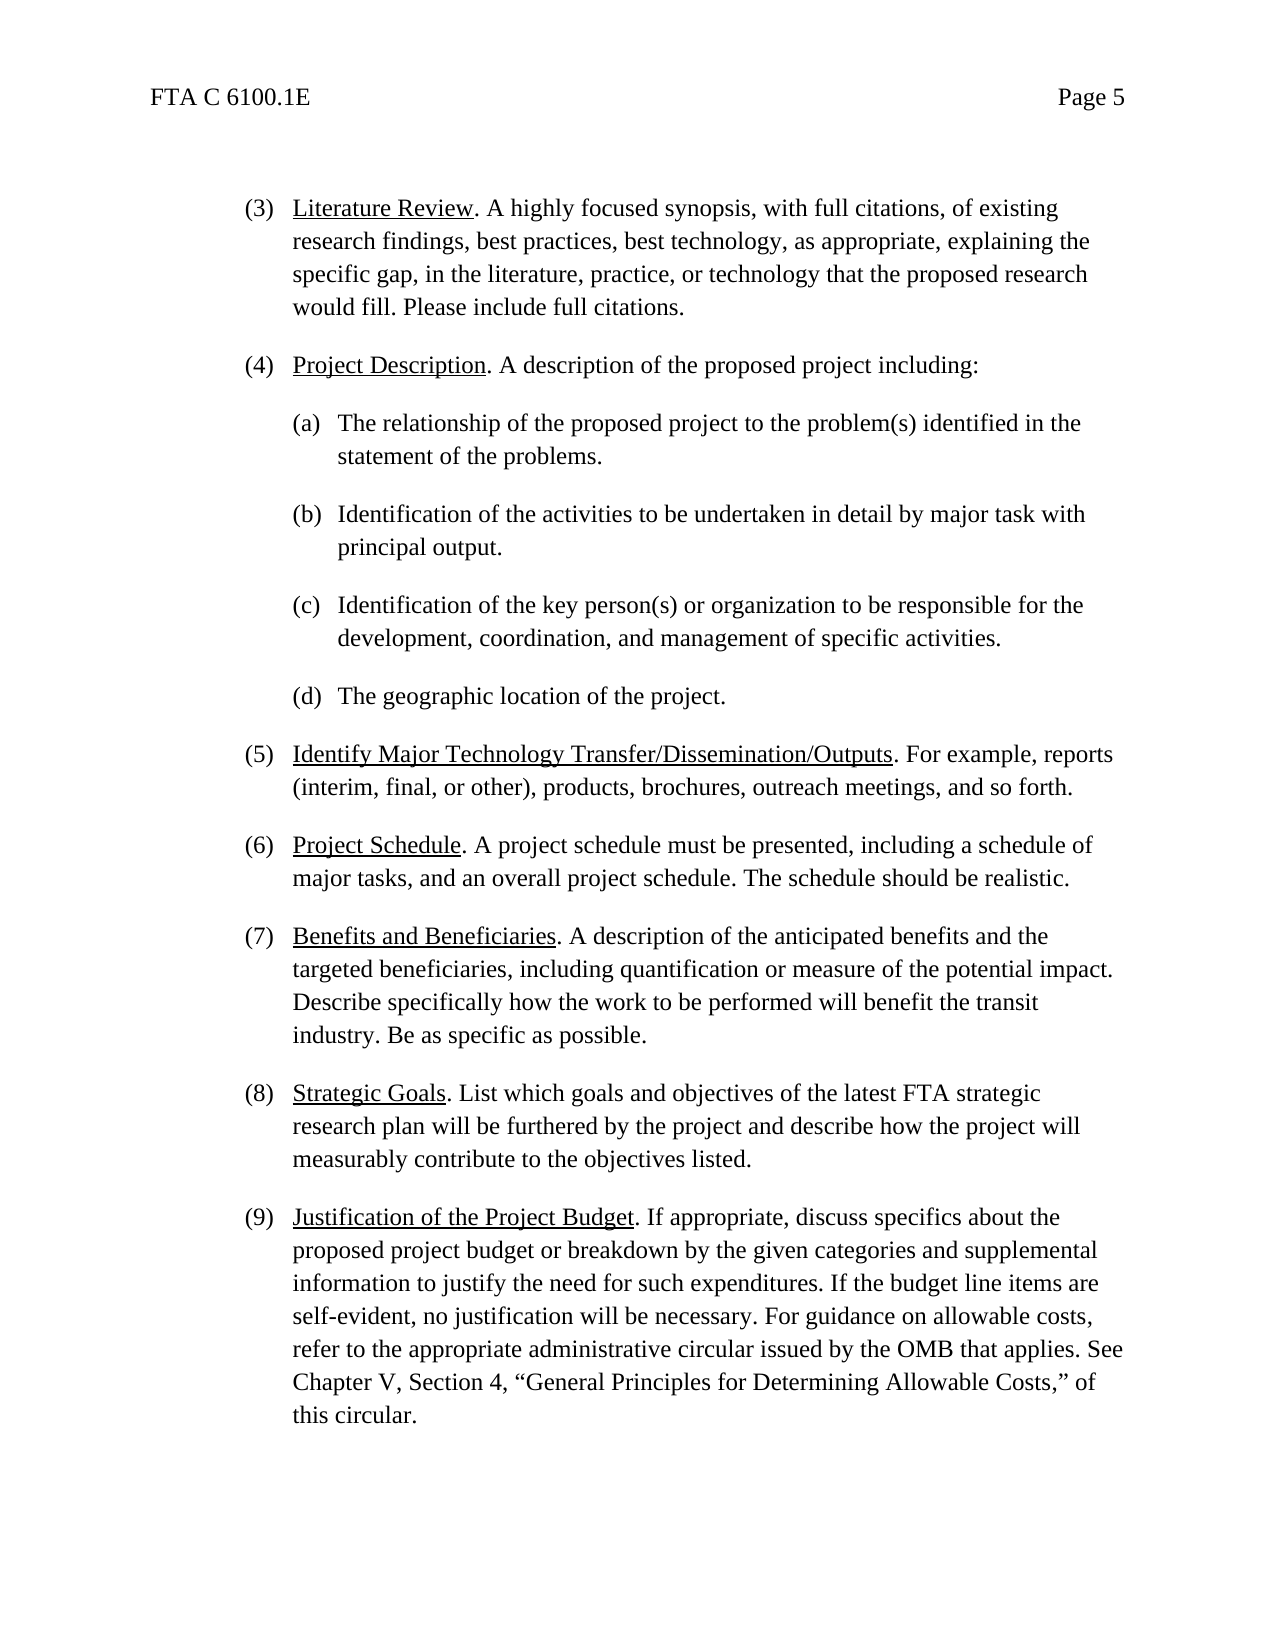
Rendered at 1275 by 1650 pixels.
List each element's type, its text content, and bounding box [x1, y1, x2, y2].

list Identify Major Technology Transfer/Dissemination/Outputs. For example, reports (interim, final, or other), products, brochures, outreach meetings, and so forth. [244, 739, 1125, 801]
list Strategic Goals. List which goals and objectives of the latest FTA strategic research plan will be furthered by the project and describe how the project will measurably contribute to the objectives listed. [244, 1078, 1125, 1173]
list Identification of the key person(s) or organization to be responsible for the development, coordination, and management of specific activities. [292, 590, 1125, 652]
list Justification of the Project Budget. If appropriate, discuss specifics about the proposed project budget or breakdown by the given categories and supplemental information to justify the need for such expenditures. If the budget line items are self-evident, no justification will be necessary. For guidance on allowable costs, refer to the appropriate administrative circular issued by the OMB that applies. See Chapter V, Section 4, “General Principles for Determining Allowable Costs,” of this circular. [244, 1202, 1125, 1429]
list Project Description. A description of the proposed project including: [244, 350, 1125, 379]
list Benefits and Beneficiaries. A description of the anticipated benefits and the targeted beneficiaries, including quantification or measure of the potential impact. Describe specifically how the work to be performed will benefit the transit industry. Be as specific as possible. [244, 921, 1125, 1049]
list Literature Review. A highly focused synopsis, with full citations, of existing research findings, best practices, best technology, as appropriate, explaining the specific gap, in the literature, practice, or technology that the proposed research would fill. Please include full citations. [244, 193, 1125, 321]
list The geographic location of the project. [292, 681, 1125, 710]
list Identification of the activities to be undertaken in detail by major task with principal output. [292, 499, 1125, 561]
list Project Schedule. A project schedule must be presented, including a schedule of major tasks, and an overall project schedule. The schedule should be realistic. [244, 830, 1125, 892]
list The relationship of the proposed project to the problem(s) identified in the statement of the problems. [292, 408, 1125, 470]
